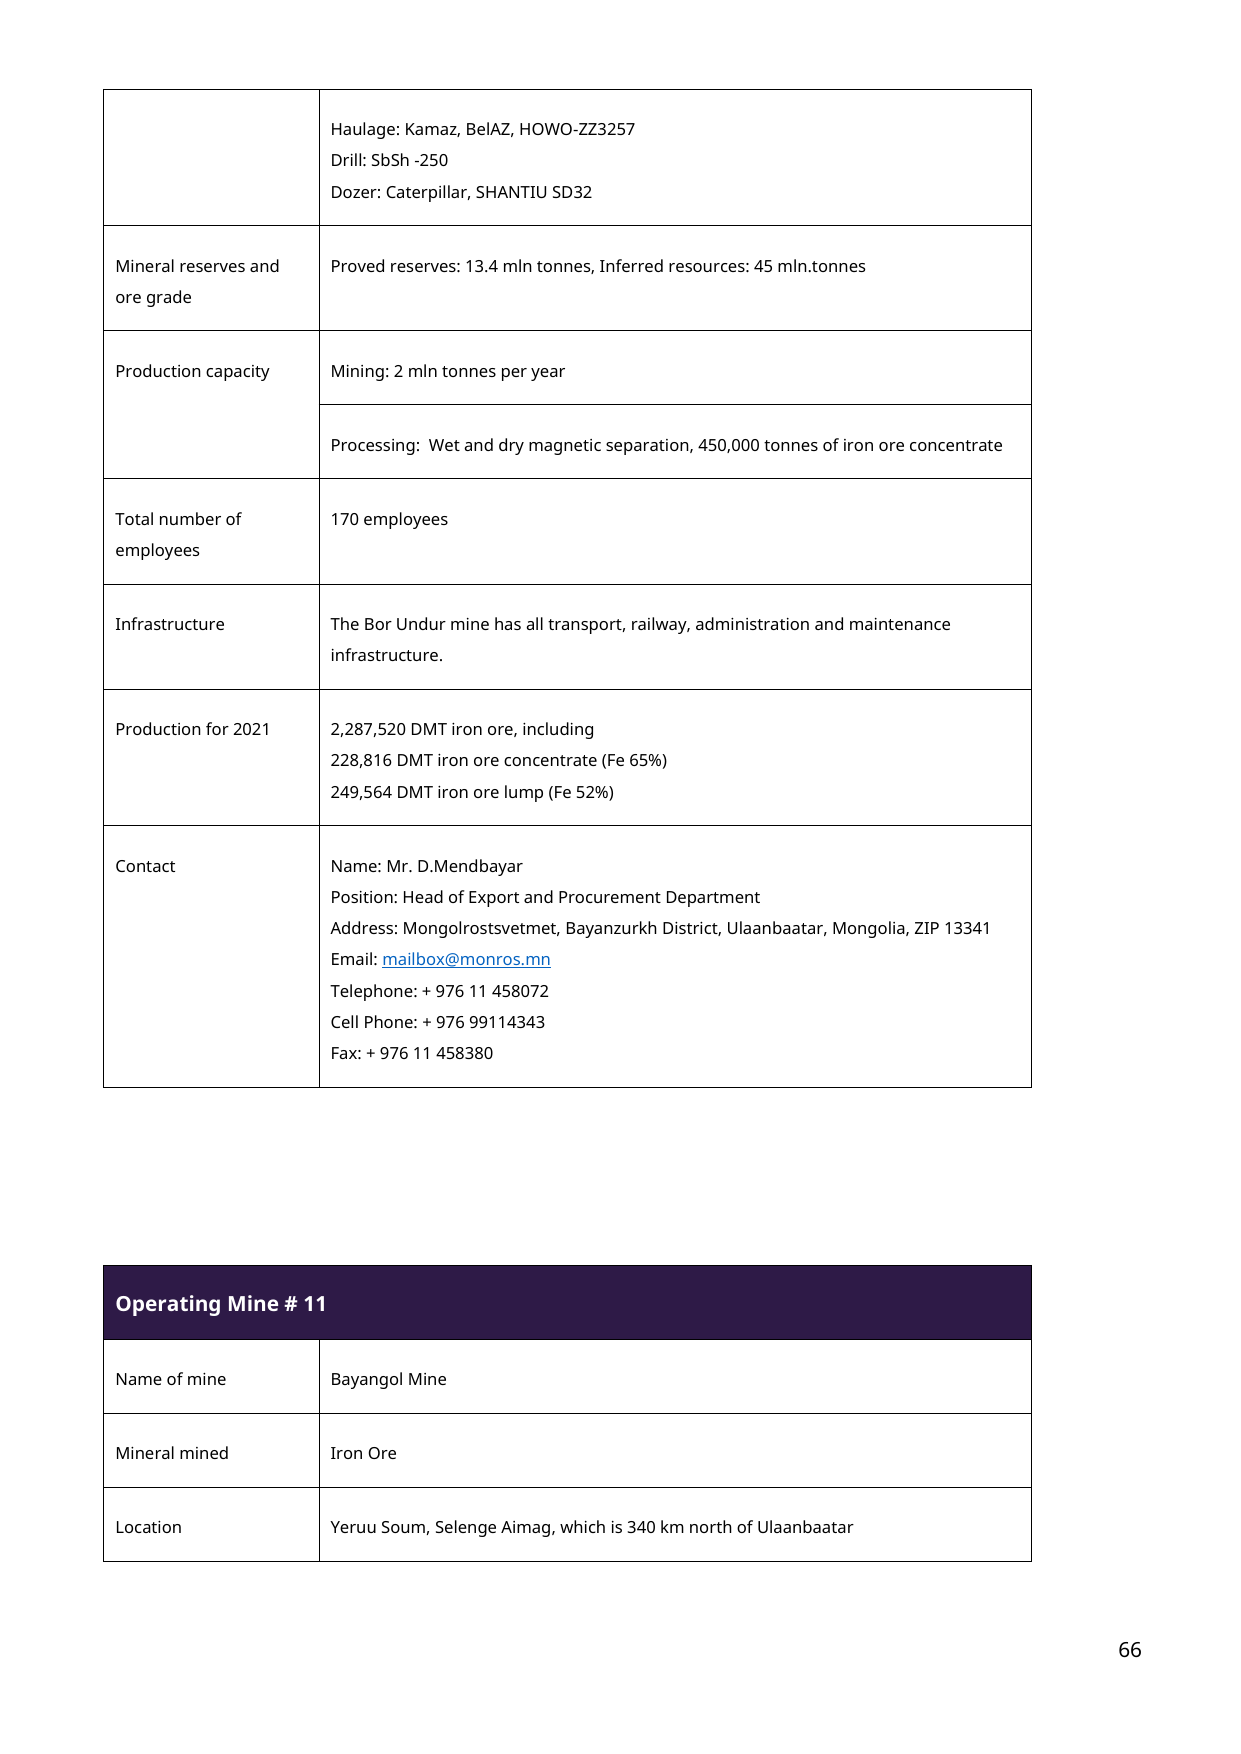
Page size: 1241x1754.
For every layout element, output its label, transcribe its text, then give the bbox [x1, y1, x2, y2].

table_cell Mining: 2 mln tonnes per year [320, 331, 1031, 404]
table_cell Production capacity [104, 331, 319, 478]
table_cell Proved reserves: 13.4 mln tonnes, Inferred resources: 45 mln.tonnes [320, 226, 1031, 330]
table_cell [320, 90, 1031, 225]
table_cell Total number of employees [104, 479, 319, 583]
table_cell Bayangol Mine [320, 1340, 1031, 1413]
table_cell Name of mine [104, 1340, 319, 1413]
table_cell Infrastructure [104, 585, 319, 689]
table_cell The Bor Undur mine has all transport, railway, administration and maintenance infrastructure. [320, 585, 1031, 689]
table_cell Processing: Wet and dry magnetic separation, 450,000 tonnes of iron ore concentrate [320, 405, 1031, 478]
table_cell Yeruu Soum, Selenge Aimag, which is 340 km north of Ulaanbaatar [320, 1488, 1031, 1561]
table_cell Location [104, 1488, 319, 1561]
table_cell Name: Mr. D.Mendbayar Position: Head of Export and Procurement Department Address: Mongolrostsvetmet, Bayanzurkh District, Ulaanbaatar, Mongolia, ZIP 13341 Email: mailbox@monros.mn Telephone: + 976 11 458072 Cell Phone: + 976 99114343 Fax: + 976 11 458380 [320, 826, 1031, 1087]
table_cell Iron Ore [320, 1414, 1031, 1487]
table_cell Mineral reserves and ore grade [104, 226, 319, 330]
table_cell 170 employees [320, 479, 1031, 583]
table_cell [104, 90, 319, 225]
table_cell Mineral mined [104, 1414, 319, 1487]
table_header Operating Mine # 11 [104, 1266, 1031, 1339]
table_cell Production for 2021 [104, 690, 319, 825]
table_cell Contact [104, 826, 319, 1087]
table_cell 2,287,520 DMT iron ore, including 228,816 DMT iron ore concentrate (Fe 65%) 249,564 DMT iron ore lump (Fe 52%) [320, 690, 1031, 825]
